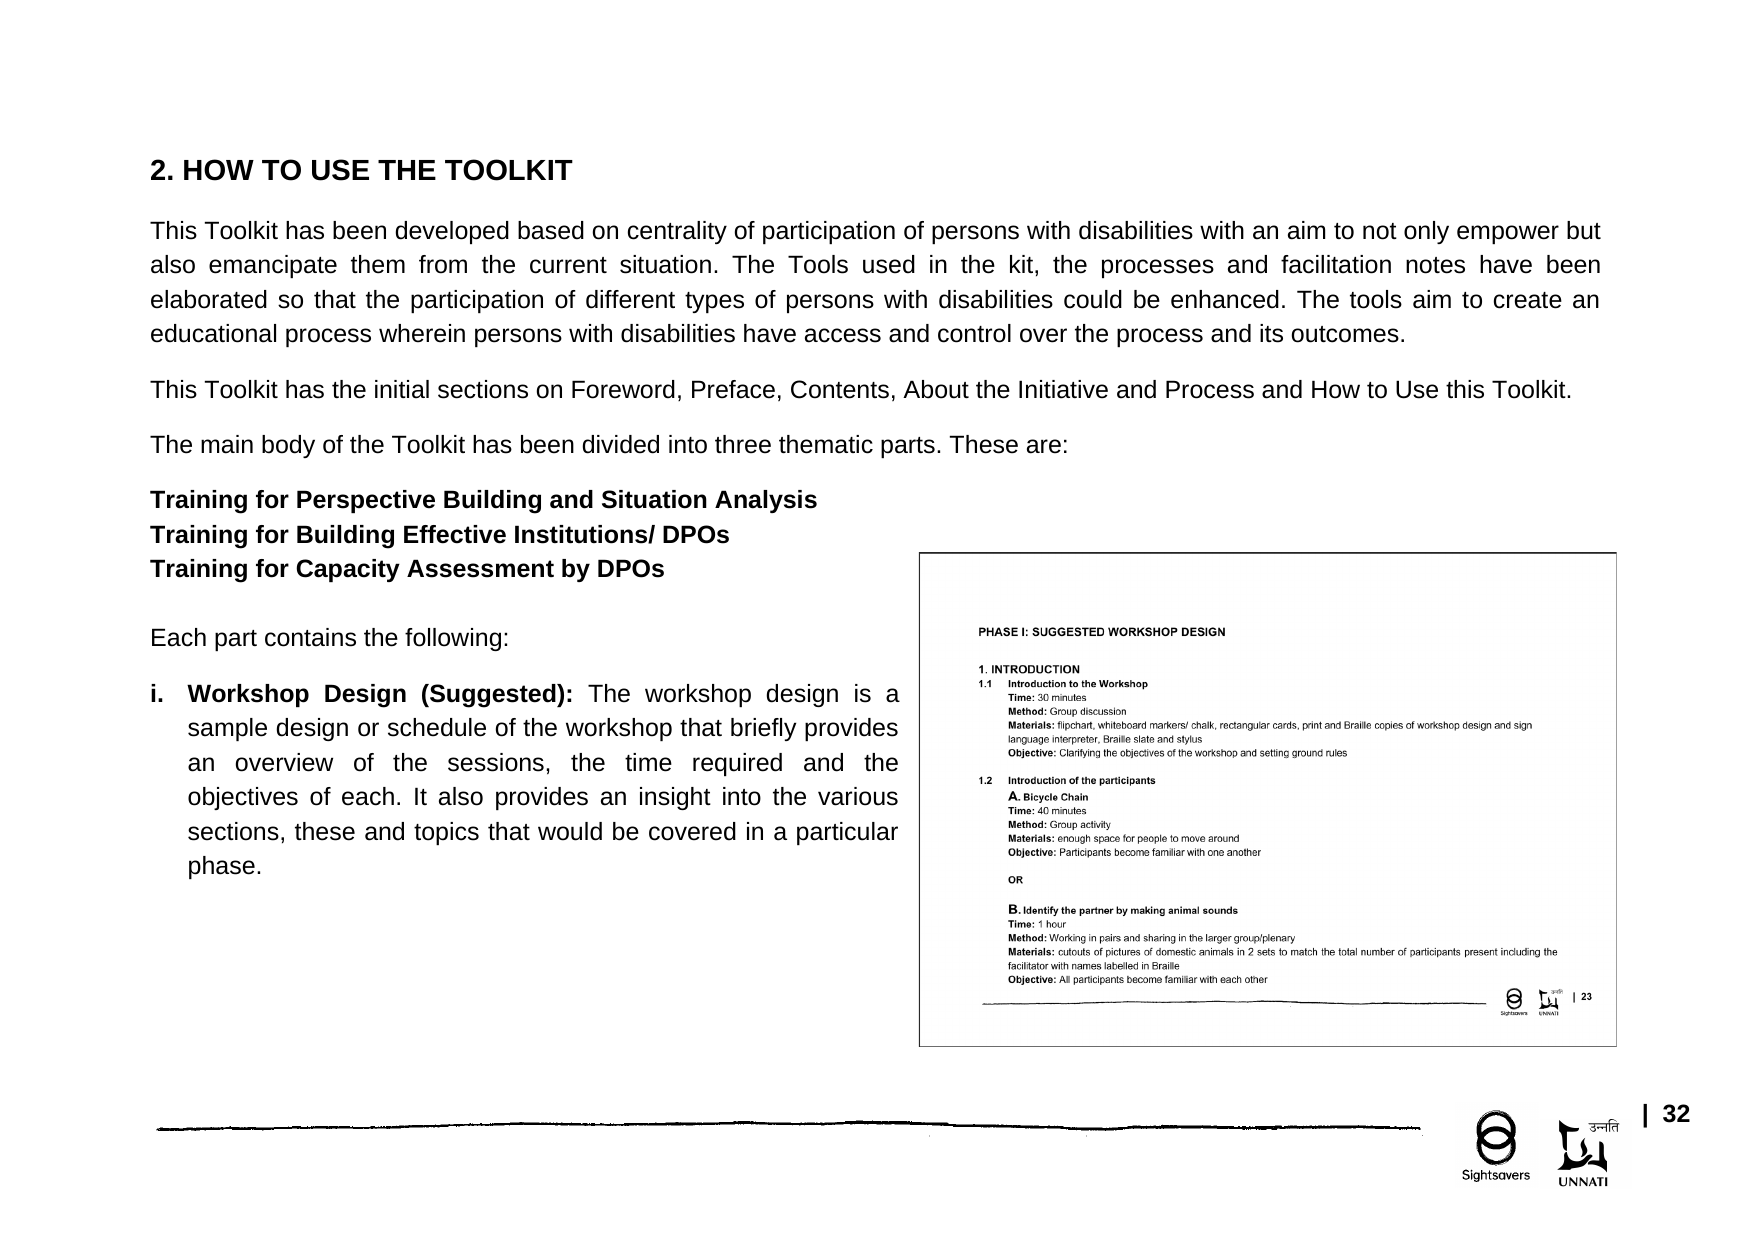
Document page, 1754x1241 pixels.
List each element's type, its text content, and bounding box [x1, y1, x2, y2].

list Workshop Design (Suggested): The workshop design is a sample design or schedule of the workshop that briefly provides an overview of the sessions, the time required and the objectives of each. It also provides an insight into the various sections, these and topics that would be covered in a particular phase. [150, 679, 918, 880]
text Training for Building Effective Institutions/ DPOs [150, 520, 1604, 549]
text The main body of the Toolkit has been divided into three thematic parts. These are: [150, 430, 1604, 459]
text Each part contains the following: [150, 589, 918, 652]
picture [1540, 1119, 1633, 1189]
text This Toolkit has been developed based on centrality of participation of persons with disabilities with an aim to not only empower but also emancipate them from the current situation. The Tools used in the kit, the processes and facilitation notes have been elaborated so that the participation of different types of persons with disabilities could be enhanced. The tools aim to create an educational process wherein persons with disabilities have access and control over the process and its outcomes. [150, 216, 1604, 348]
text Training for Capacity Assessment by DPOs [150, 554, 918, 583]
text This Toolkit has the initial sections on Foreword, Preface, Contents, About the Initiative and Process and How to Use this Toolkit. [150, 375, 1604, 403]
picture [150, 1113, 1428, 1140]
picture [918, 552, 1617, 1047]
picture [1454, 1102, 1539, 1187]
subtitle 2. HOW TO USE THE TOOLKIT [150, 152, 1604, 186]
text Training for Perspective Building and Situation Analysis [150, 485, 1604, 514]
